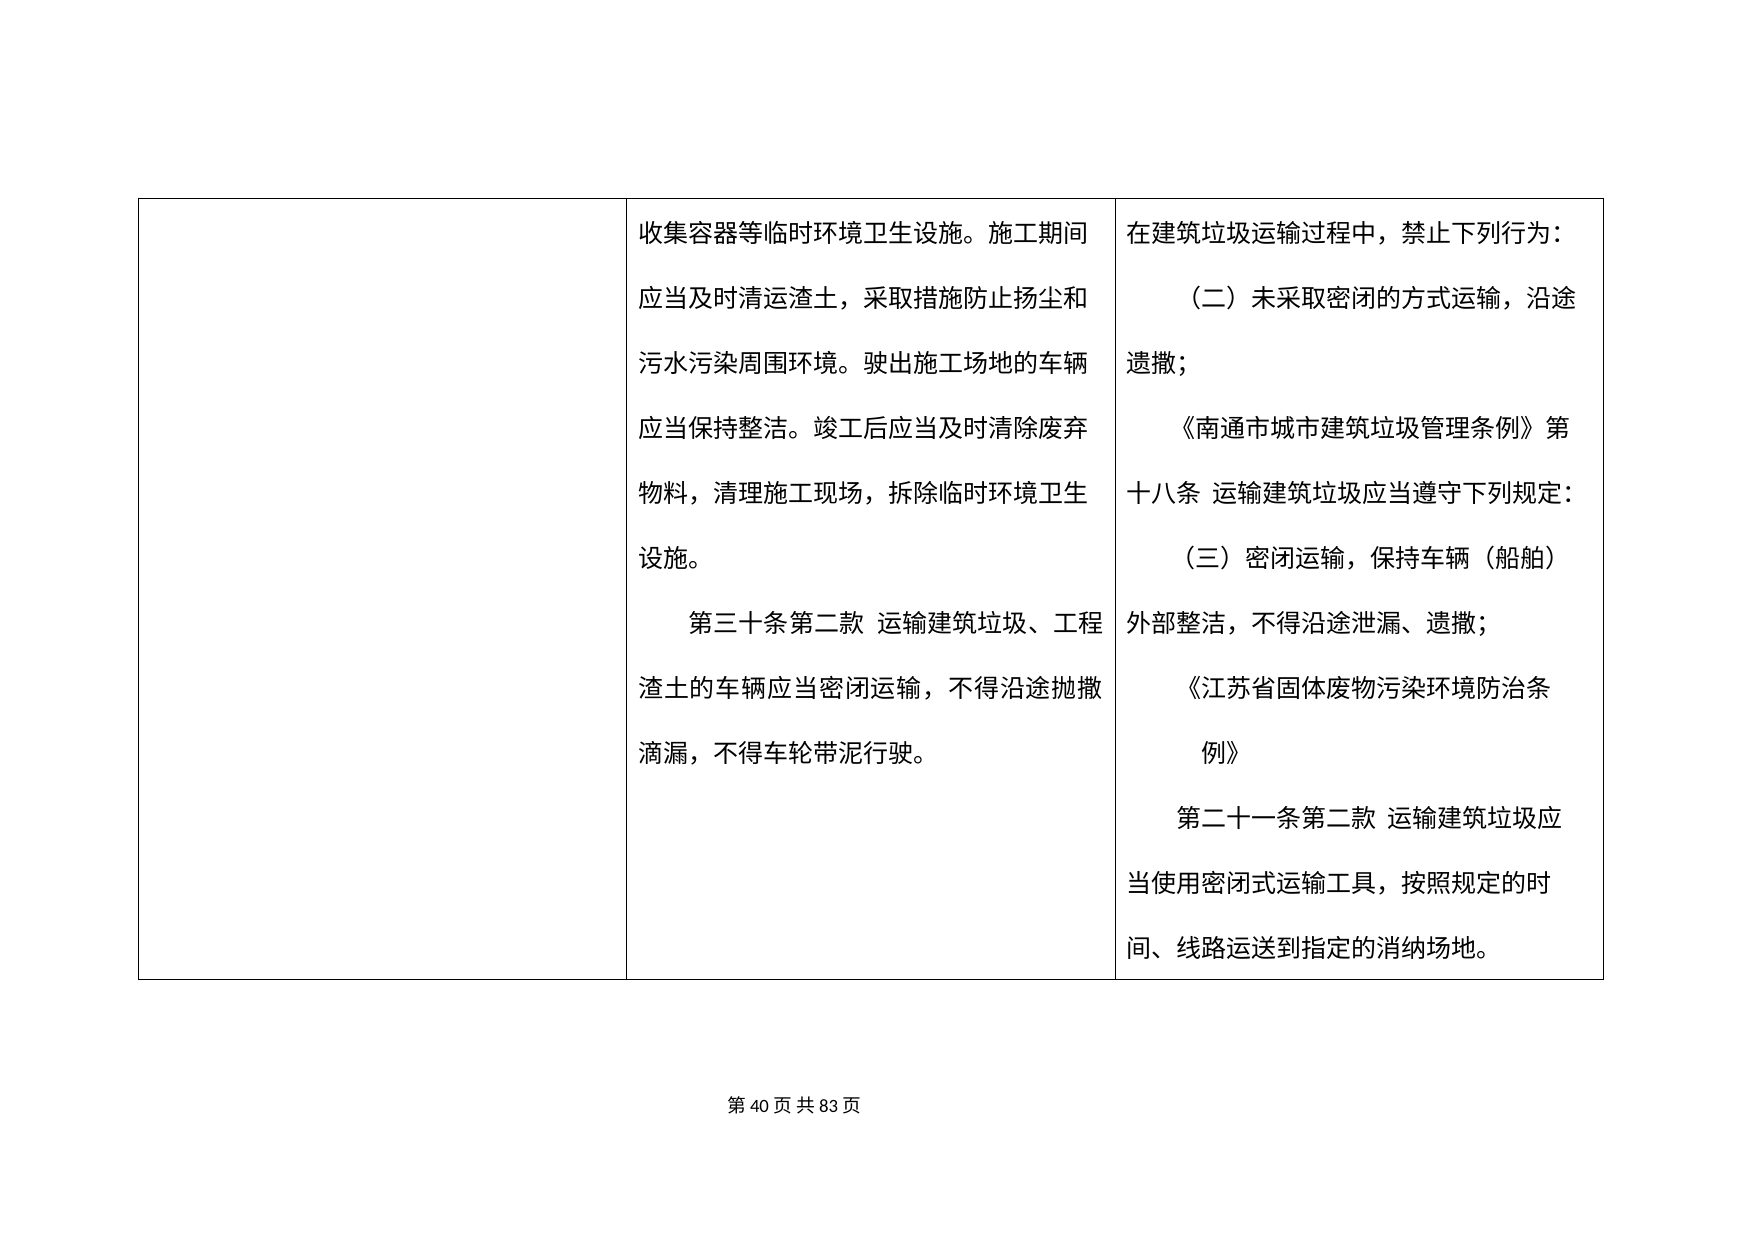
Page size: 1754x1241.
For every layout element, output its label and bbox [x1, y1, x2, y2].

table_cell [139, 199, 626, 979]
table_cell [1116, 199, 1603, 979]
table_cell [627, 199, 1115, 979]
